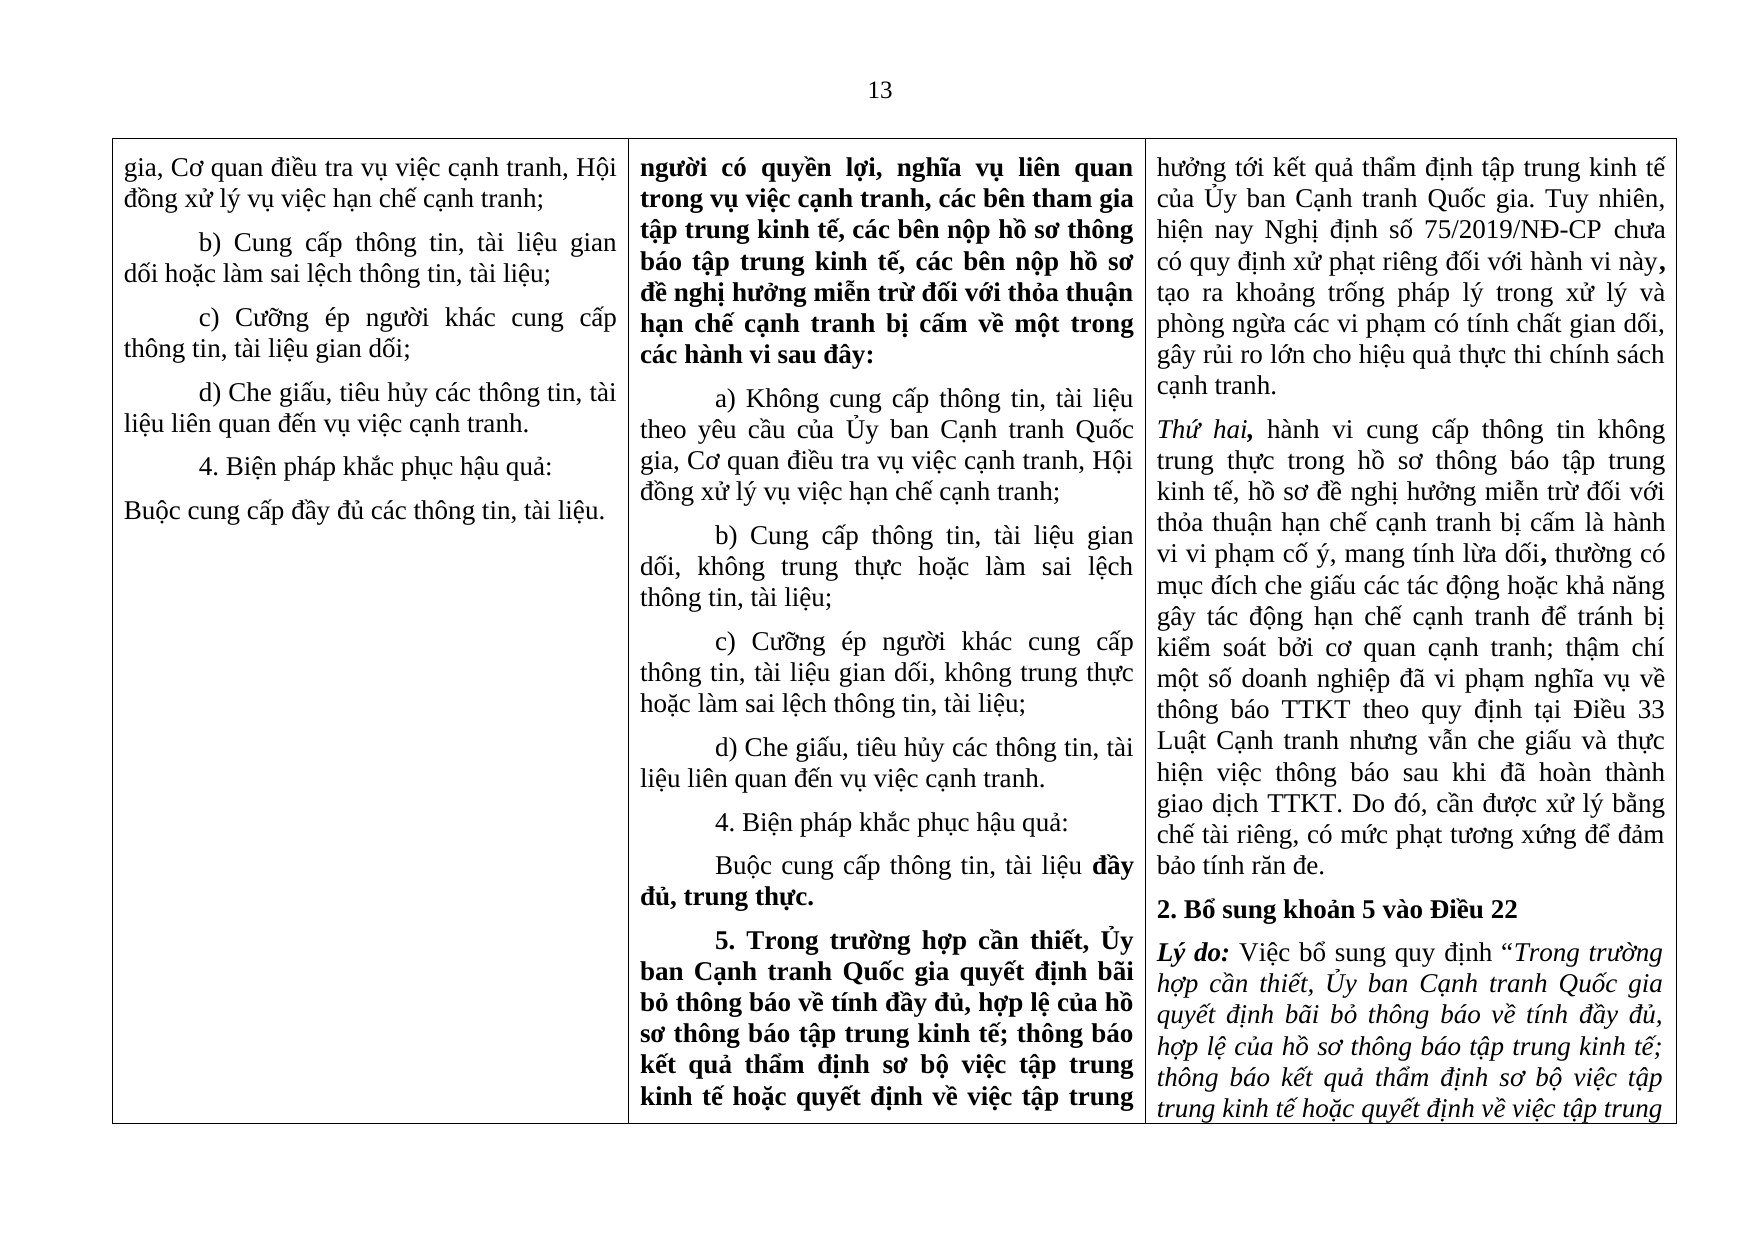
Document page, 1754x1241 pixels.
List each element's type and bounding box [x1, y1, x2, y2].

table_cell [629, 139, 1145, 1123]
table_cell [1146, 139, 1676, 1123]
table_cell [113, 139, 628, 1123]
